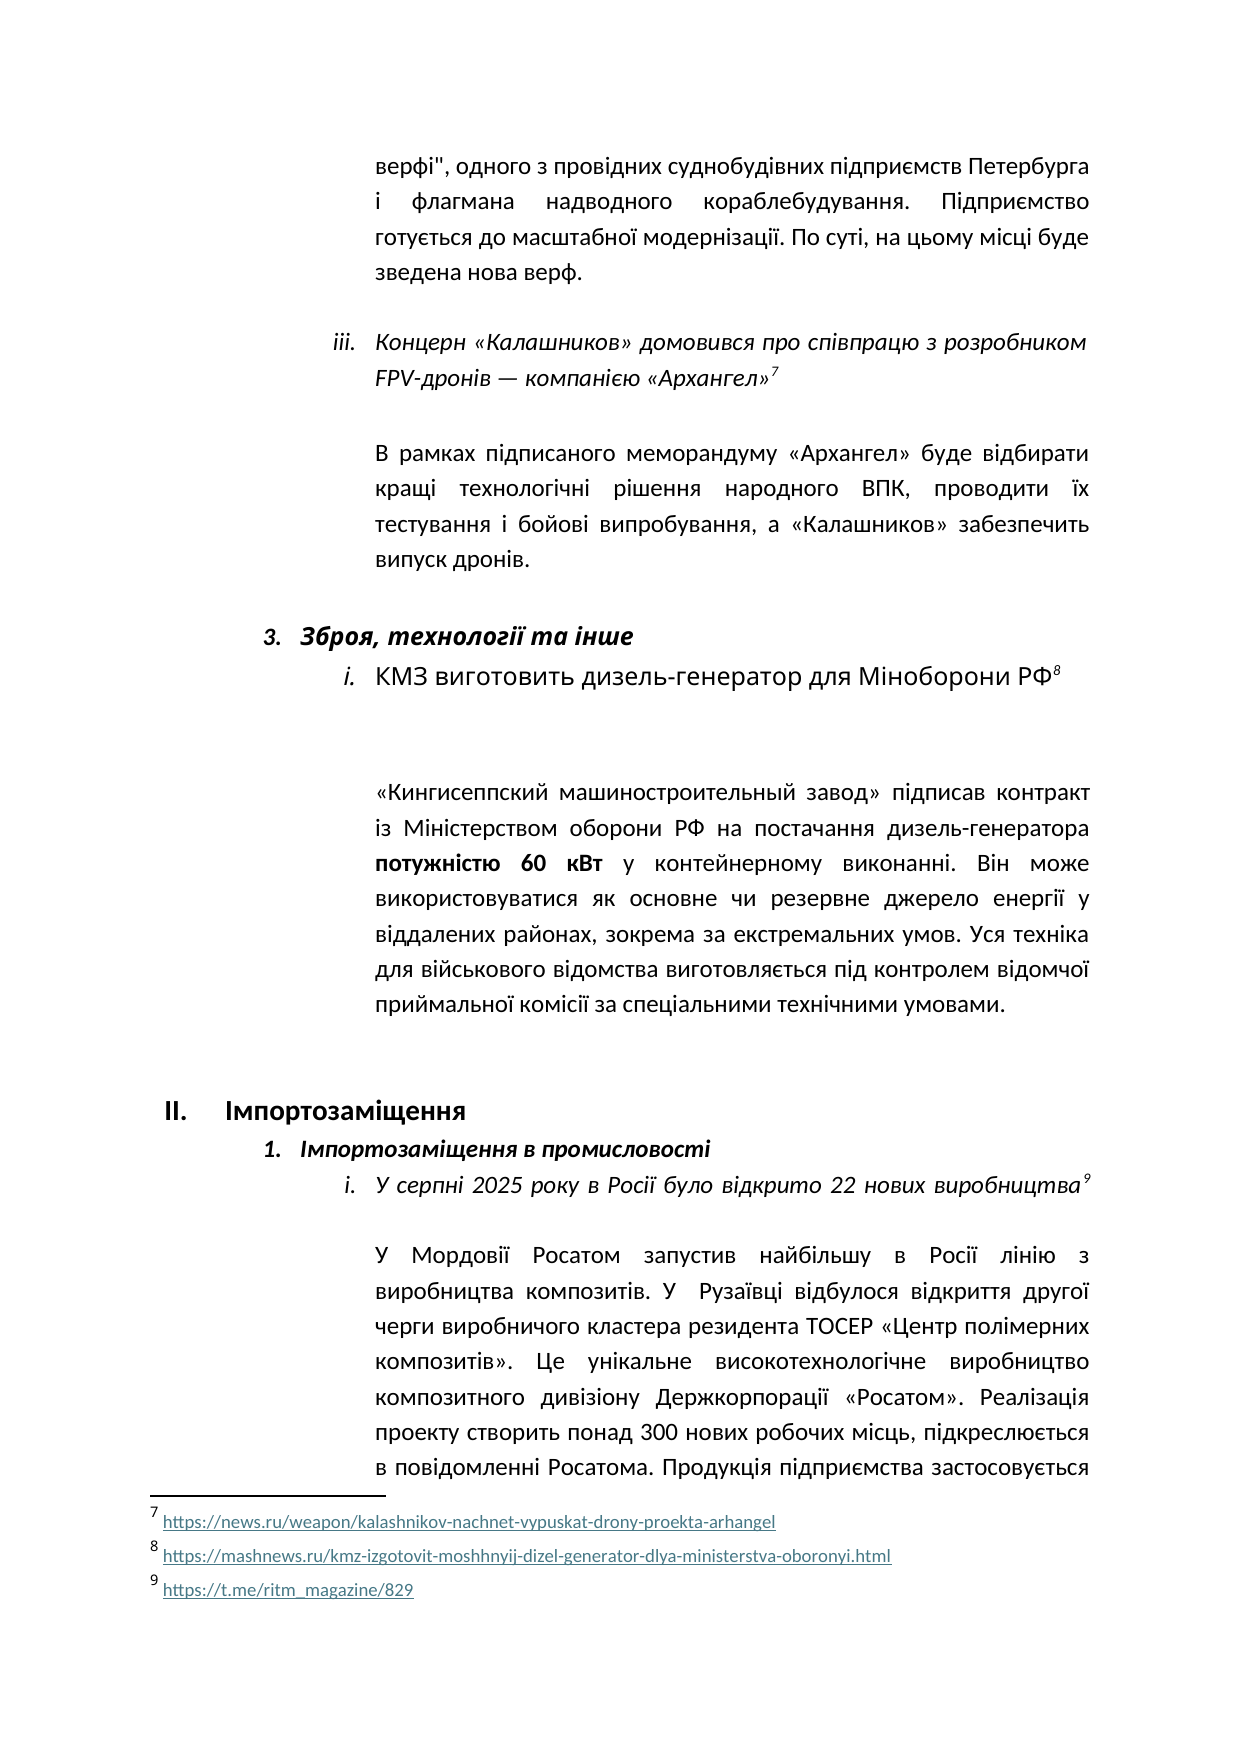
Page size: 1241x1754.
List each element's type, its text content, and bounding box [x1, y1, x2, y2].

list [375, 1239, 1090, 1482]
list В рамках підписаного меморандуму «Архангел» буде відбирати кращі технологічні рішення народного ВПК, проводити їх тестування і бойові випробування, а «Калашников» забезпечить випуск дронів. [375, 437, 1090, 613]
list Зброя, технології та інше [262, 619, 1090, 653]
list «Кингисеппский машиностроительный завод» підписав контракт із Міністерством оборони РФ на постачання дизель-генератора потужністю 60 кВт у контейнерному виконанні. Він може використовуватися як основне чи резервне джерело енергії у віддалених районах, зокрема за екстремальних умов. Уся техніка для військового відомства виготовляється під контролем відомчої приймальної комісії за спеціальними технічними умовами. [375, 777, 1090, 1019]
list КМЗ виготовить дизель-генератор для Міноборони РФ [356, 658, 1090, 771]
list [375, 150, 1090, 286]
list У серпні 2025 року в Росії було відкрито 22 нових виробництва [356, 1169, 1090, 1235]
list Імпортозаміщення [187, 1092, 1090, 1128]
list Імпортозаміщення в промисловості [262, 1134, 1090, 1164]
list Концерн «Калашников» домовився про співпрацю з розробником FPV-дронів — компанією «Архангел» [356, 327, 1090, 432]
